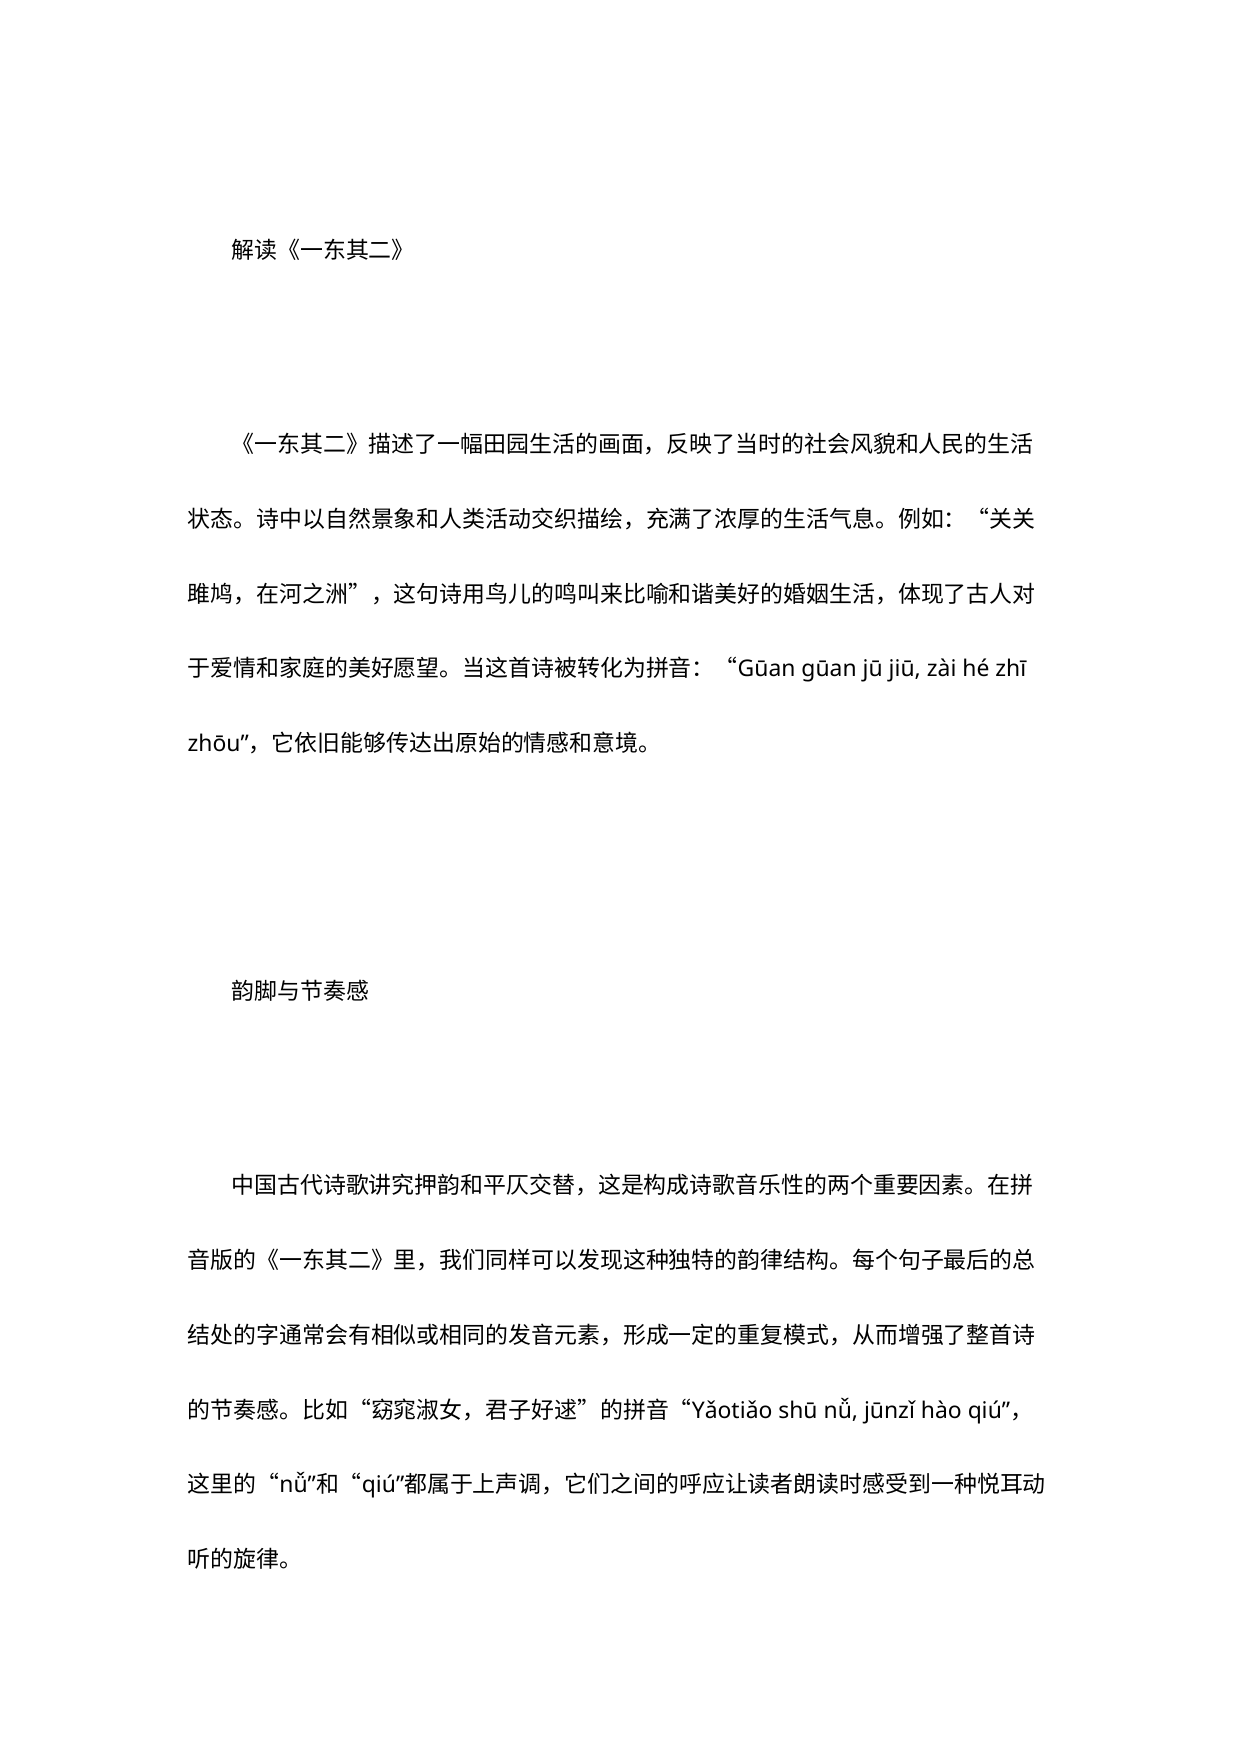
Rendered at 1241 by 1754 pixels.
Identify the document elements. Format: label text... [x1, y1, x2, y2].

text 韵脚与节奏感 [187, 957, 1053, 1022]
text 中国古代诗歌讲究押韵和平仄交替，这是构成诗歌音乐性的两个重要因素。在拼音版的《一东其二》里，我们同样可以发现这种独特的韵律结构。每个句子最后的总结处的字通常会有相似或相同的发音元素，形成一定的重复模式，从而增强了整首诗的节奏感。比如“窈窕淑女，君子好逑”的拼音“Yǎotiǎo shū nǚ, jūnzǐ hào qiú”，这里的“nǚ”和“qiú”都属于上声调，它们之间的呼应让读者朗读时感受到一种悦耳动听的旋律。 [187, 1152, 1053, 1590]
text 解读《一东其二》 [187, 216, 1053, 281]
text 《一东其二》描述了一幅田园生活的画面，反映了当时的社会风貌和人民的生活状态。诗中以自然景象和人类活动交织描绘，充满了浓厚的生活气息。例如：“关关雎鸠，在河之洲”，这句诗用鸟儿的鸣叫来比喻和谐美好的婚姻生活，体现了古人对于爱情和家庭的美好愿望。当这首诗被转化为拼音：“Gūan gūan jū jiū, zài hé zhī zhōu”，它依旧能够传达出原始的情感和意境。 [187, 410, 1053, 774]
